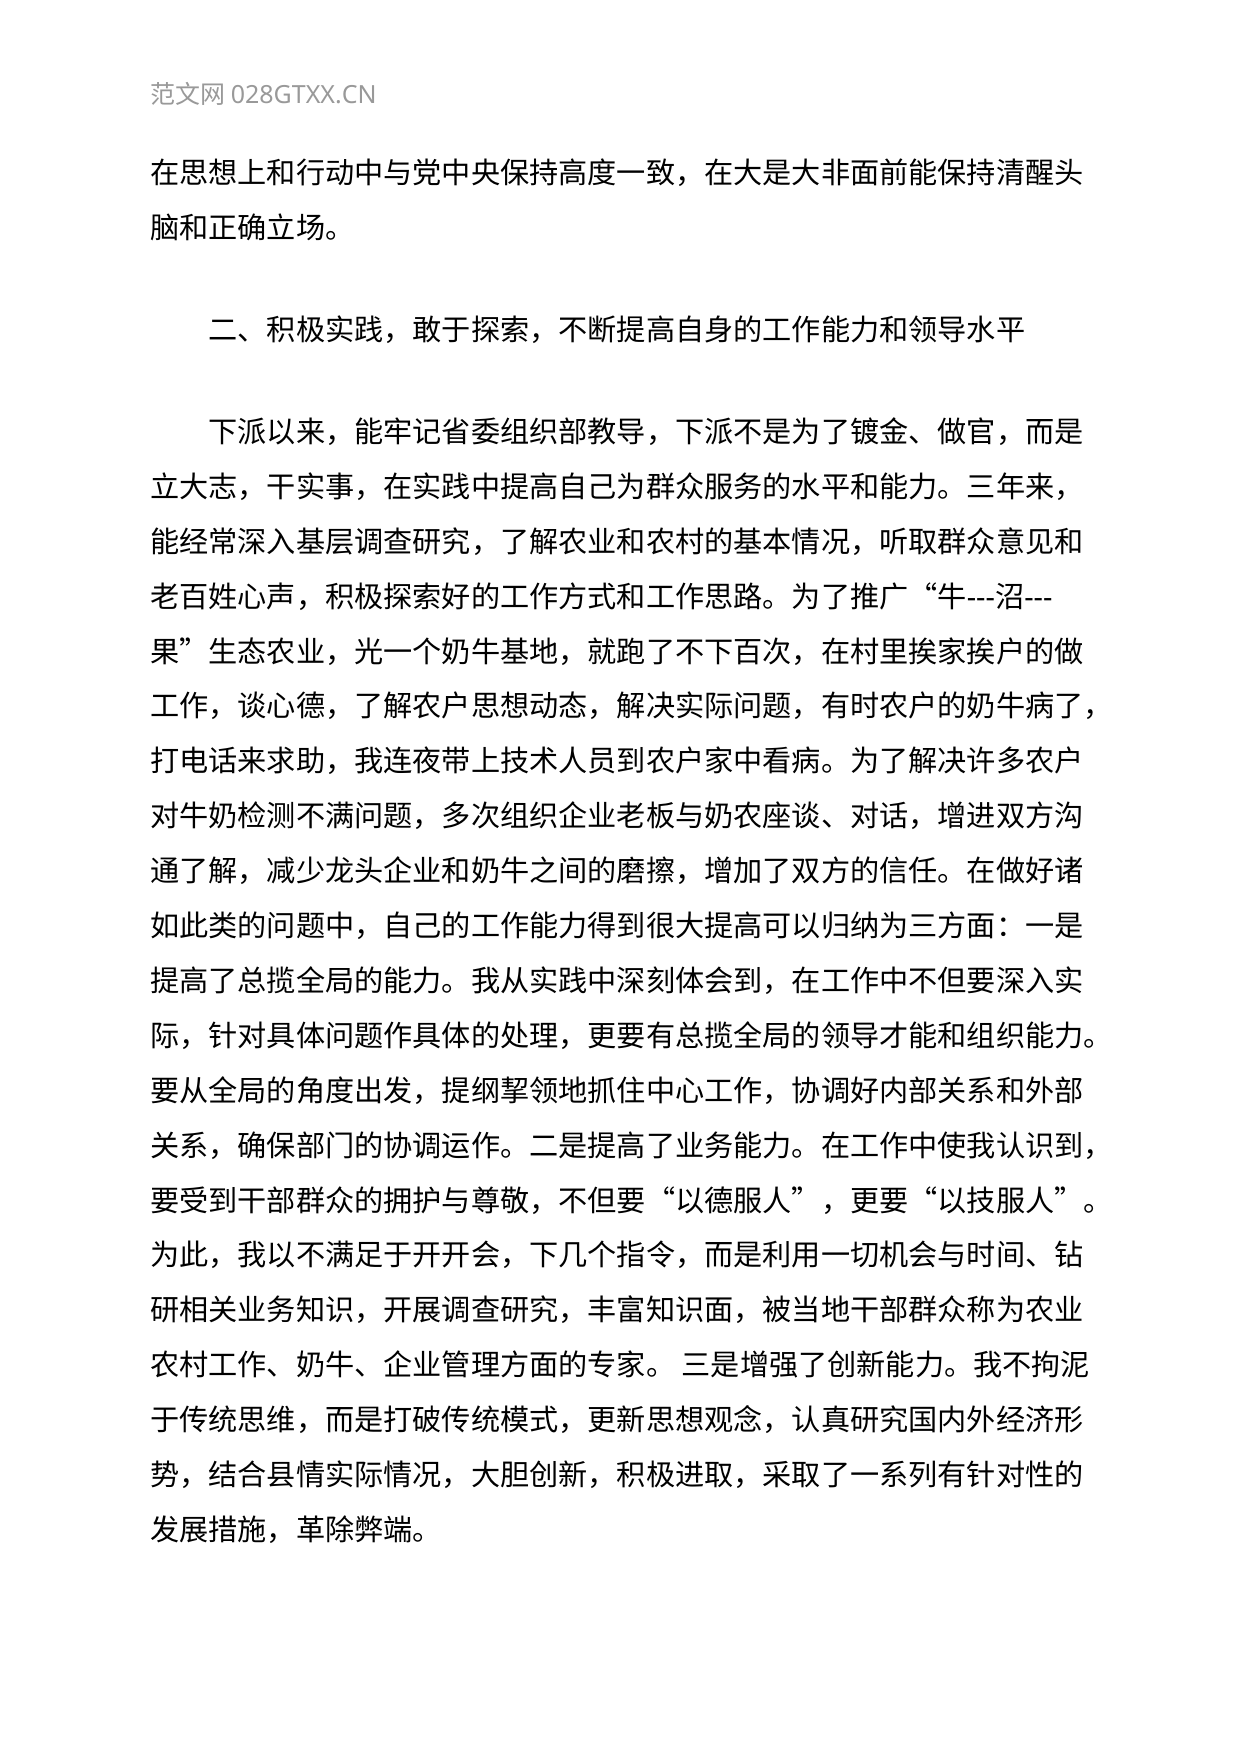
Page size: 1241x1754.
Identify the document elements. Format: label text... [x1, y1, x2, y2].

text 二、积极实践，敢于探索，不断提高自身的工作能力和领导水平 [150, 307, 1090, 349]
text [150, 150, 1090, 247]
text 下派以来，能牢记省委组织部教导，下派不是为了镀金、做官，而是立大志，干实事，在实践中提高自己为群众服务的水平和能力。三年来，能经常深入基层调查研究，了解农业和农村的基本情况，听取群众意见和老百姓心声，积极探索好的工作方式和工作思路。为了推广“牛---沼---果”生态农业，光一个奶牛基地，就跑了不下百次，在村里挨家挨户的做工作，谈心德，了解农户思想动态，解决实际问题，有时农户的奶牛病了，打电话来求助，我连夜带上技术人员到农户家中看病。为了解决许多农户对牛奶检测不满问题，多次组织企业老板与奶农座谈、对话，增进双方沟通了解，减少龙头企业和奶牛之间的磨擦，增加了双方的信任。在做好诸如此类的问题中，自己的工作能力得到很大提高可以归纳为三方面：一是提高了总揽全局的能力。我从实践中深刻体会到，在工作中不但要深入实际，针对具体问题作具体的处理，更要有总揽全局的领导才能和组织能力。要从全局的角度出发，提纲挈领地抓住中心工作，协调好内部关系和外部关系，确保部门的协调运作。二是提高了业务能力。在工作中使我认识到，要受到干部群众的拥护与尊敬，不但要“以德服人”，更要“以技服人”。为此，我以不满足于开开会，下几个指令，而是利用一切机会与时间、钻研相关业务知识，开展调查研究，丰富知识面，被当地干部群众称为农业农村工作、奶牛、企业管理方面的专家。 三是增强了创新能力。我不拘泥于传统思维，而是打破传统模式，更新思想观念，认真研究国内外经济形势，结合县情实际情况，大胆创新，积极进取，采取了一系列有针对性的发展措施，革除弊端。 [150, 408, 1090, 1549]
